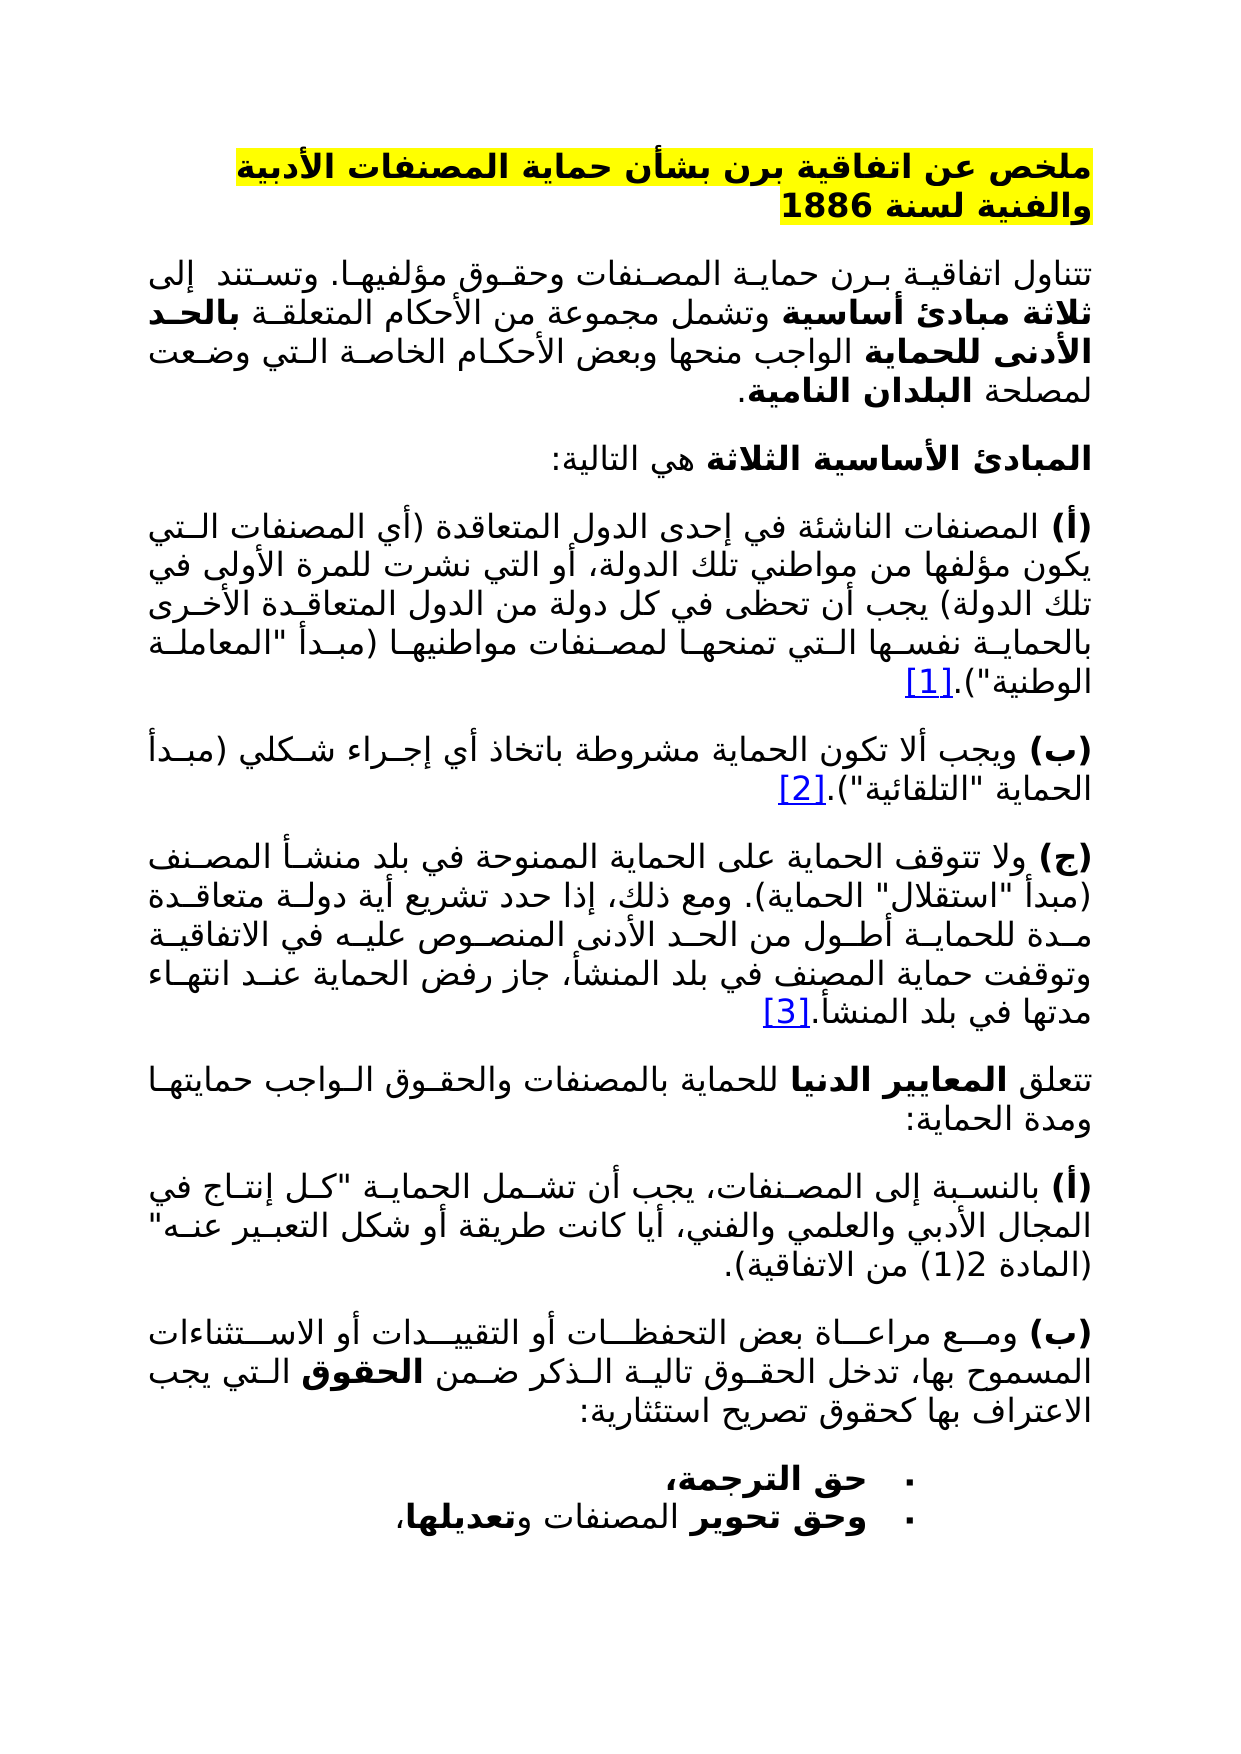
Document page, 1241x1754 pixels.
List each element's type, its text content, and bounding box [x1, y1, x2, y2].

text (أ) بالنسبة إلى المصنفات، يجب أن تشمل الحماية "كل إنتاج في المجال الأدبي والعلمي والفني، أيا كانت طريقة أو شكل التعبير عنه" (المادة 2(1) من الاتفاقية). [148, 1168, 1093, 1284]
text المبادئ الأساسية الثلاثة هي التالية: [148, 439, 1093, 478]
list حق الترجمة، [148, 1459, 905, 1498]
text (ب) ومع مراعاة بعض التحفظات أو التقييدات أو الاستثناءات المسموح بها، تدخل الحقوق تالية الذكر ضمن الحقوق التي يجب الاعتراف بها كحقوق تصريح استئثارية: [148, 1313, 1093, 1430]
text (أ) المصنفات الناشئة في إحدى الدول المتعاقدة (أي المصنفات التي يكون مؤلفها من مواطني تلك الدولة، أو التي نشرت للمرة الأولى في تلك الدولة) يجب أن تحظى في كل دولة من الدول المتعاقدة الأخرى بالحماية نفسها التي تمنحها لمصنفات مواطنيها (مبدأ "المعاملة الوطنية").[1] [148, 507, 1093, 701]
text (ج) ولا تتوقف الحماية على الحماية الممنوحة في بلد منشأ المصنف (مبدأ "استقلال" الحماية). ومع ذلك، إذا حدد تشريع أية دولة متعاقدة مدة للحماية أطول من الحد الأدنى المنصوص عليه في الاتفاقية وتوقفت حماية المصنف في بلد المنشأ، جاز رفض الحماية عند انتهاء مدتها في بلد المنشأ.[3] [148, 837, 1093, 1032]
text (ب) ويجب ألا تكون الحماية مشروطة باتخاذ أي إجراء شكلي (مبدأ الحماية "التلقائية").[2] [148, 731, 1093, 808]
list وحق تحوير المصنفات وتعديلها، [148, 1498, 905, 1537]
text ملخص عن اتفاقية برن بشأن حماية المصنفات الأدبية والفنية لسنة 1886 [148, 148, 780, 225]
text تتعلق المعايير الدنيا للحماية بالمصنفات والحقوق الواجب حمايتها ومدة الحماية: [148, 1061, 1093, 1138]
text تتناول اتفاقية برن حماية المصنفات وحقوق مؤلفيها. وتستند إلى ثلاثة مبادئ أساسية وتشمل مجموعة من الأحكام المتعلقة بالحد الأدنى للحماية الواجب منحها وبعض الأحكام الخاصة التي وضعت لمصلحة البلدان النامية. [148, 254, 1093, 410]
